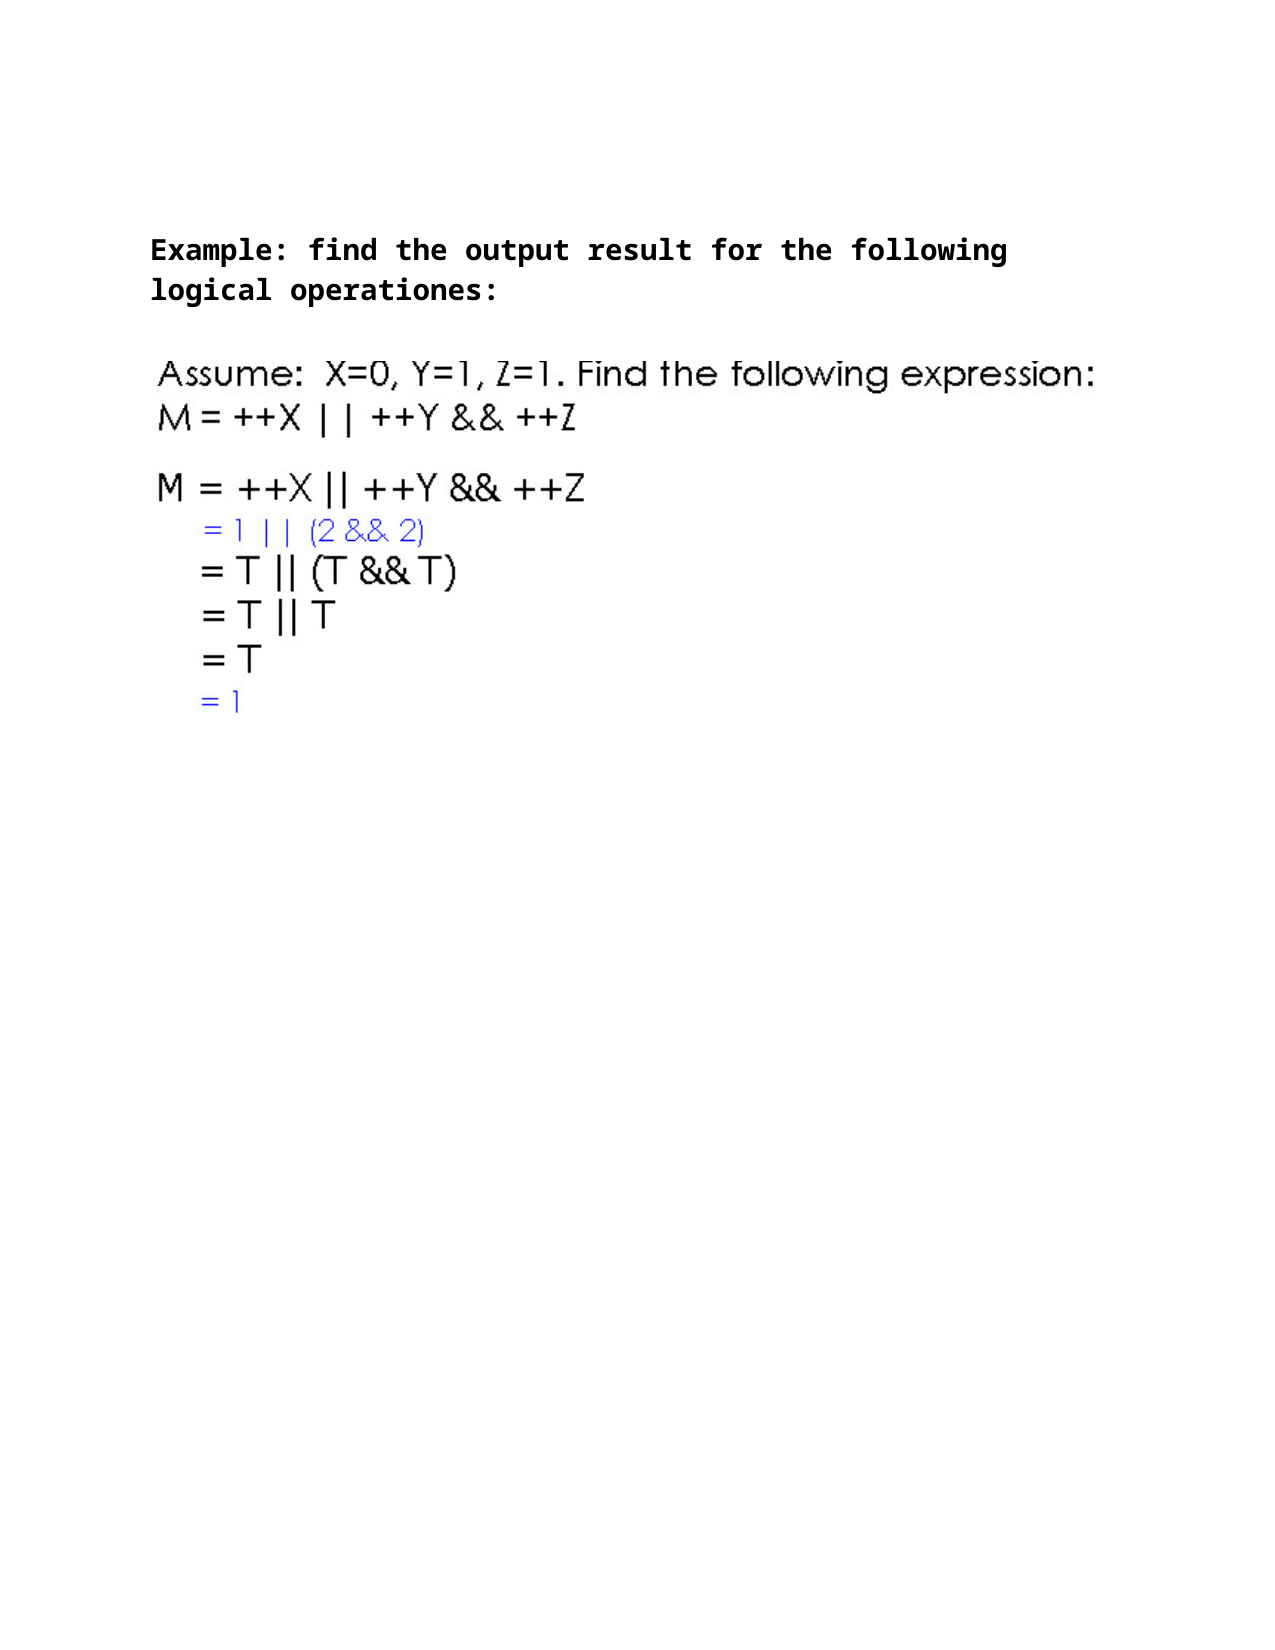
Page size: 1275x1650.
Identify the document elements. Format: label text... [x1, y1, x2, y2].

text Example: find the output result for the following logical operationes: [150, 229, 1125, 309]
